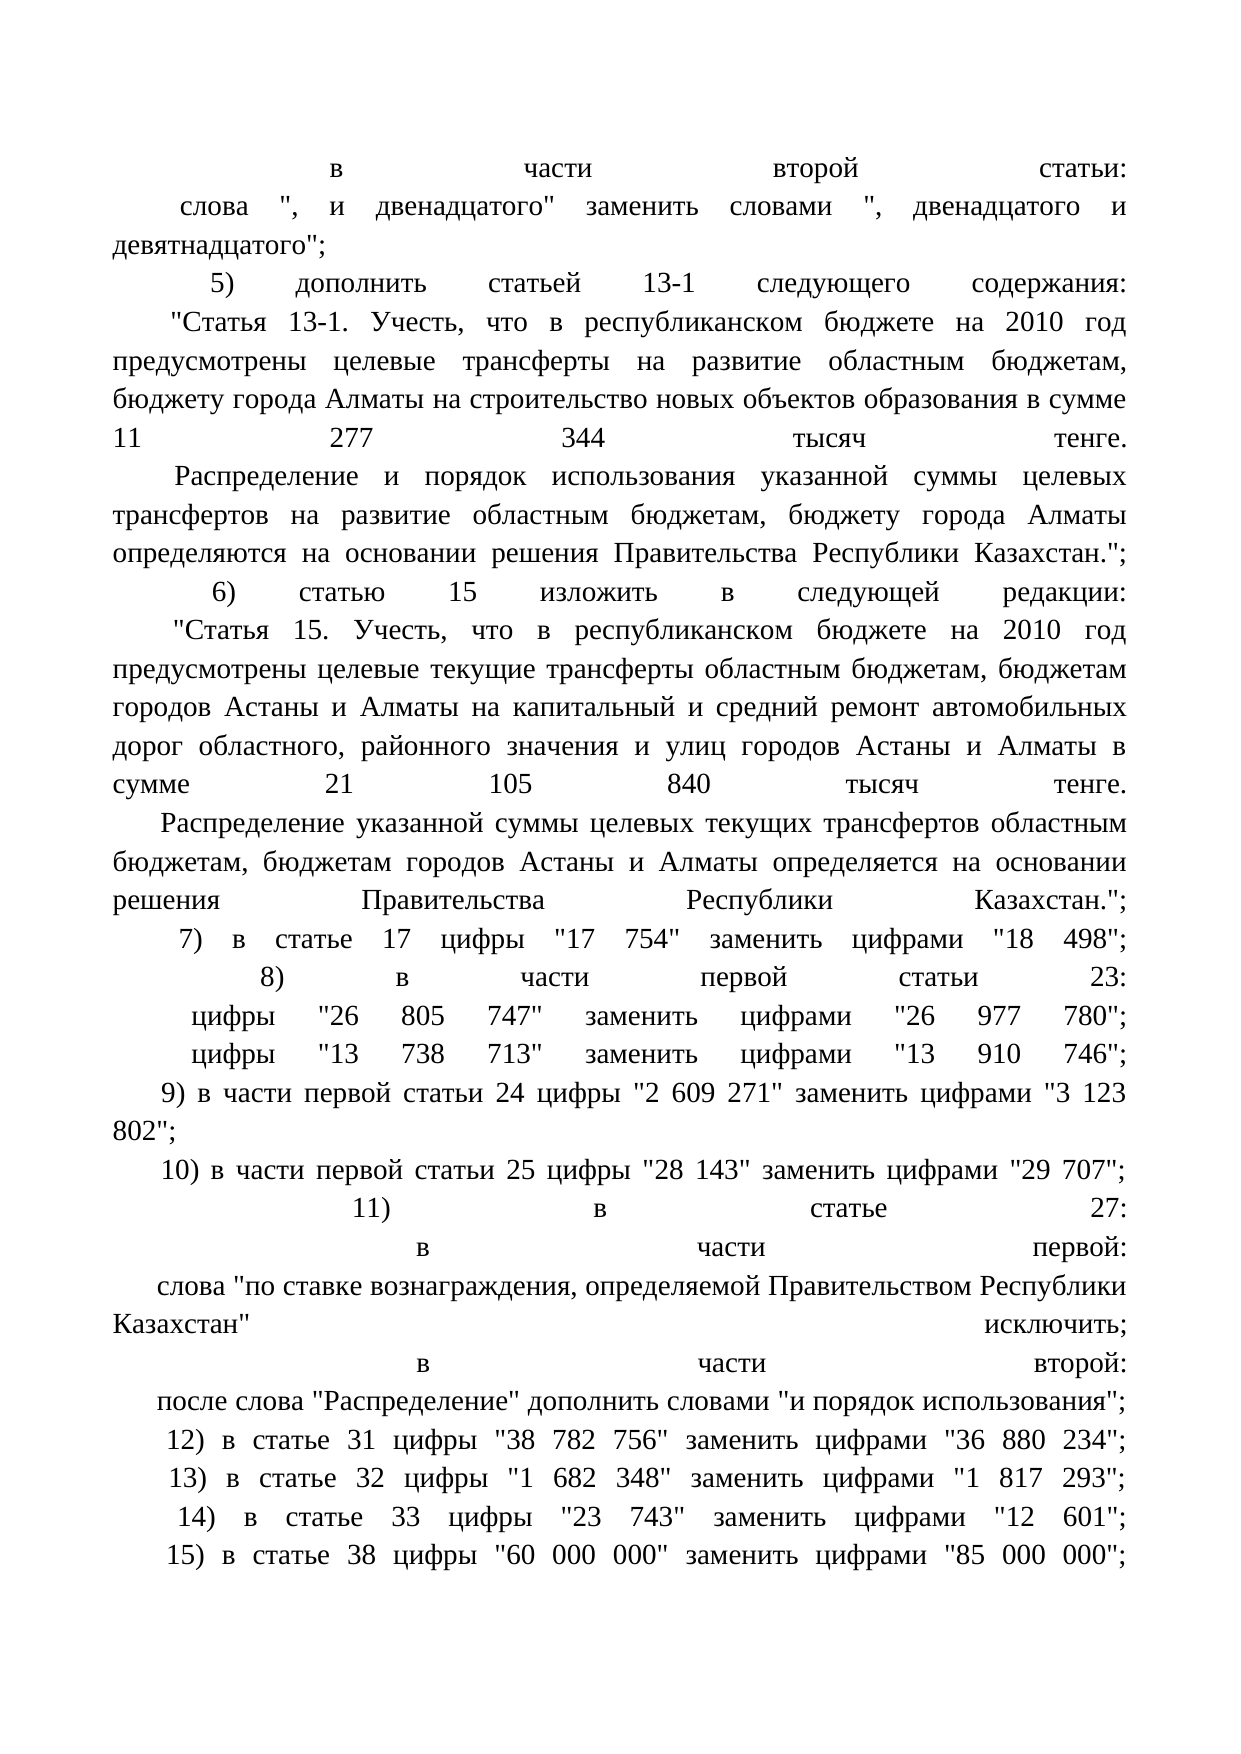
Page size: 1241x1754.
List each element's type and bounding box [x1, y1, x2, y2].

text [112, 150, 1128, 1571]
